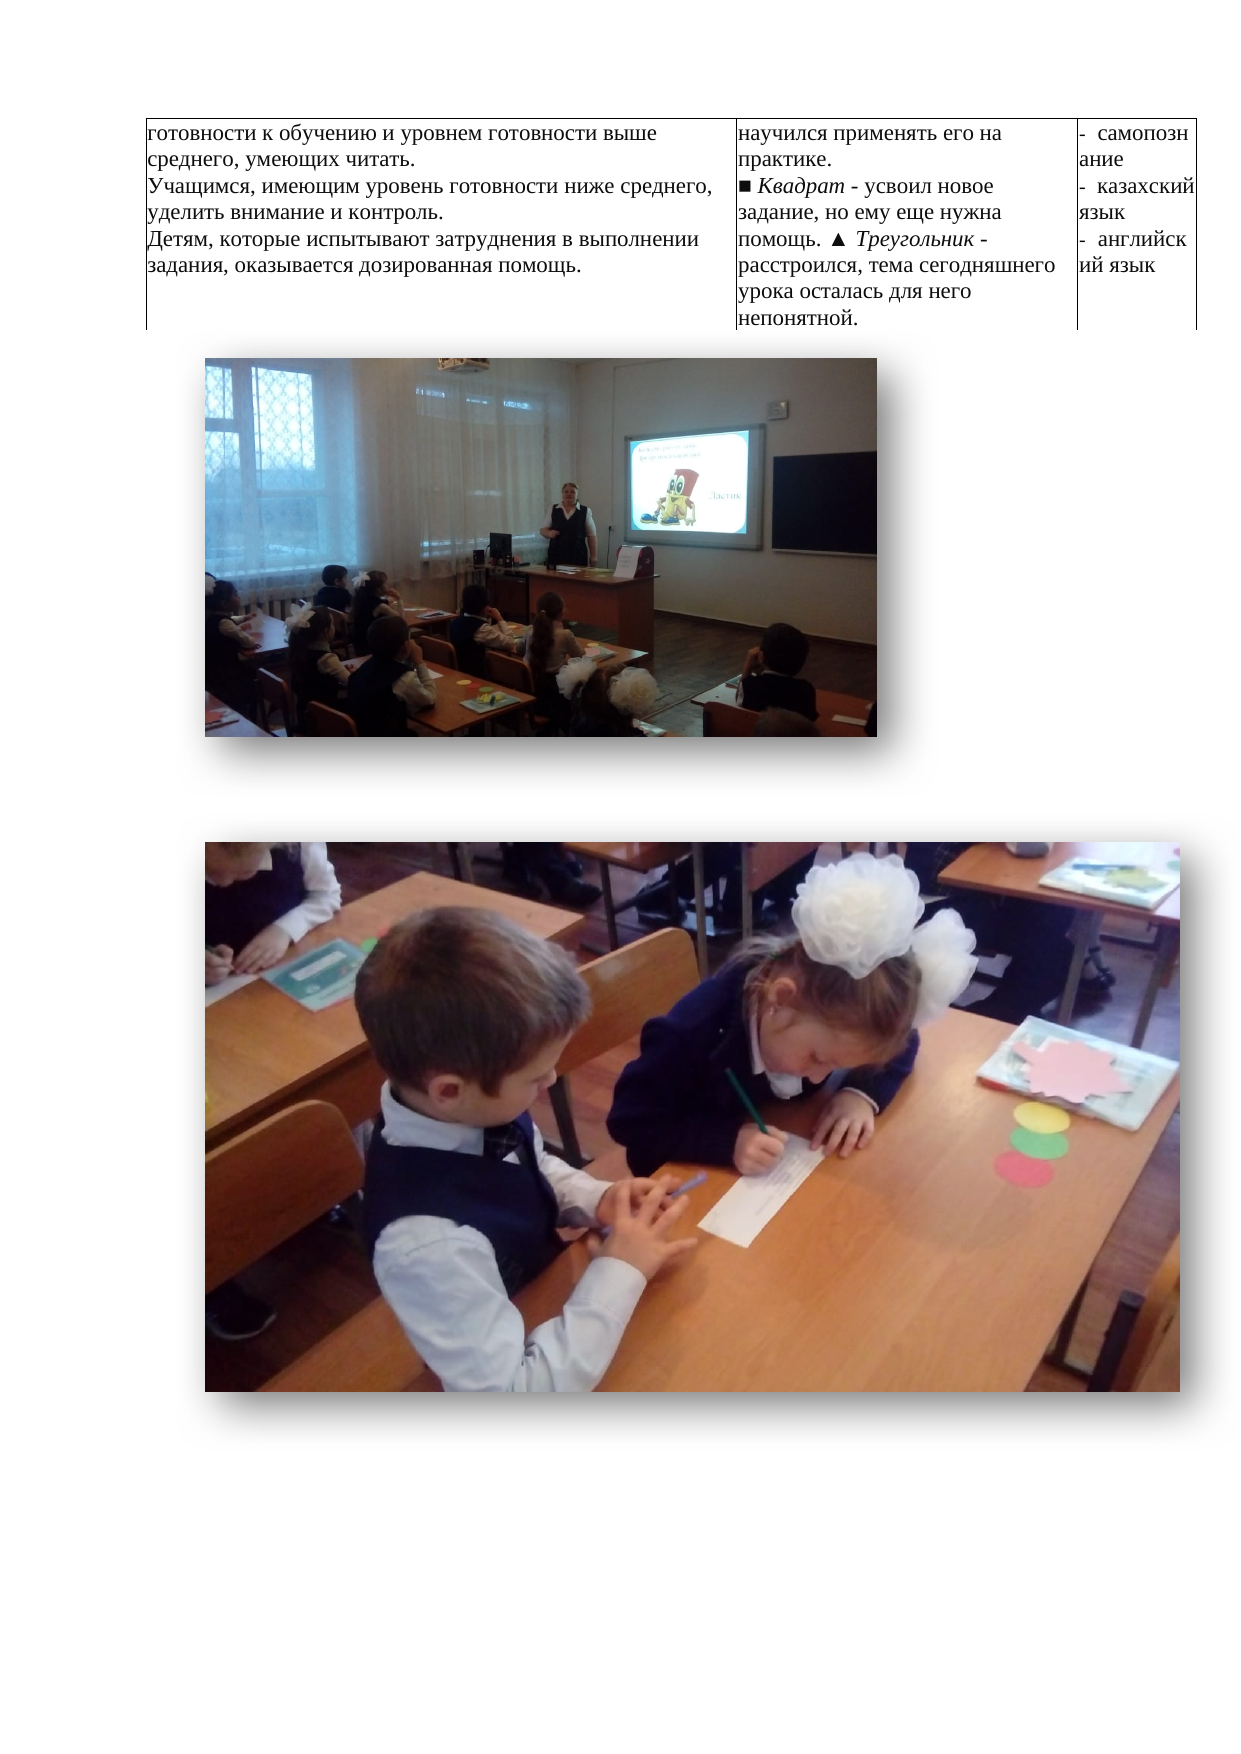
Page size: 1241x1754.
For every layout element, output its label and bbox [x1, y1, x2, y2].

picture [205, 358, 877, 737]
table_cell [737, 119, 1077, 330]
picture [205, 842, 1180, 1392]
table_cell [147, 119, 736, 330]
table_cell [1078, 119, 1196, 330]
